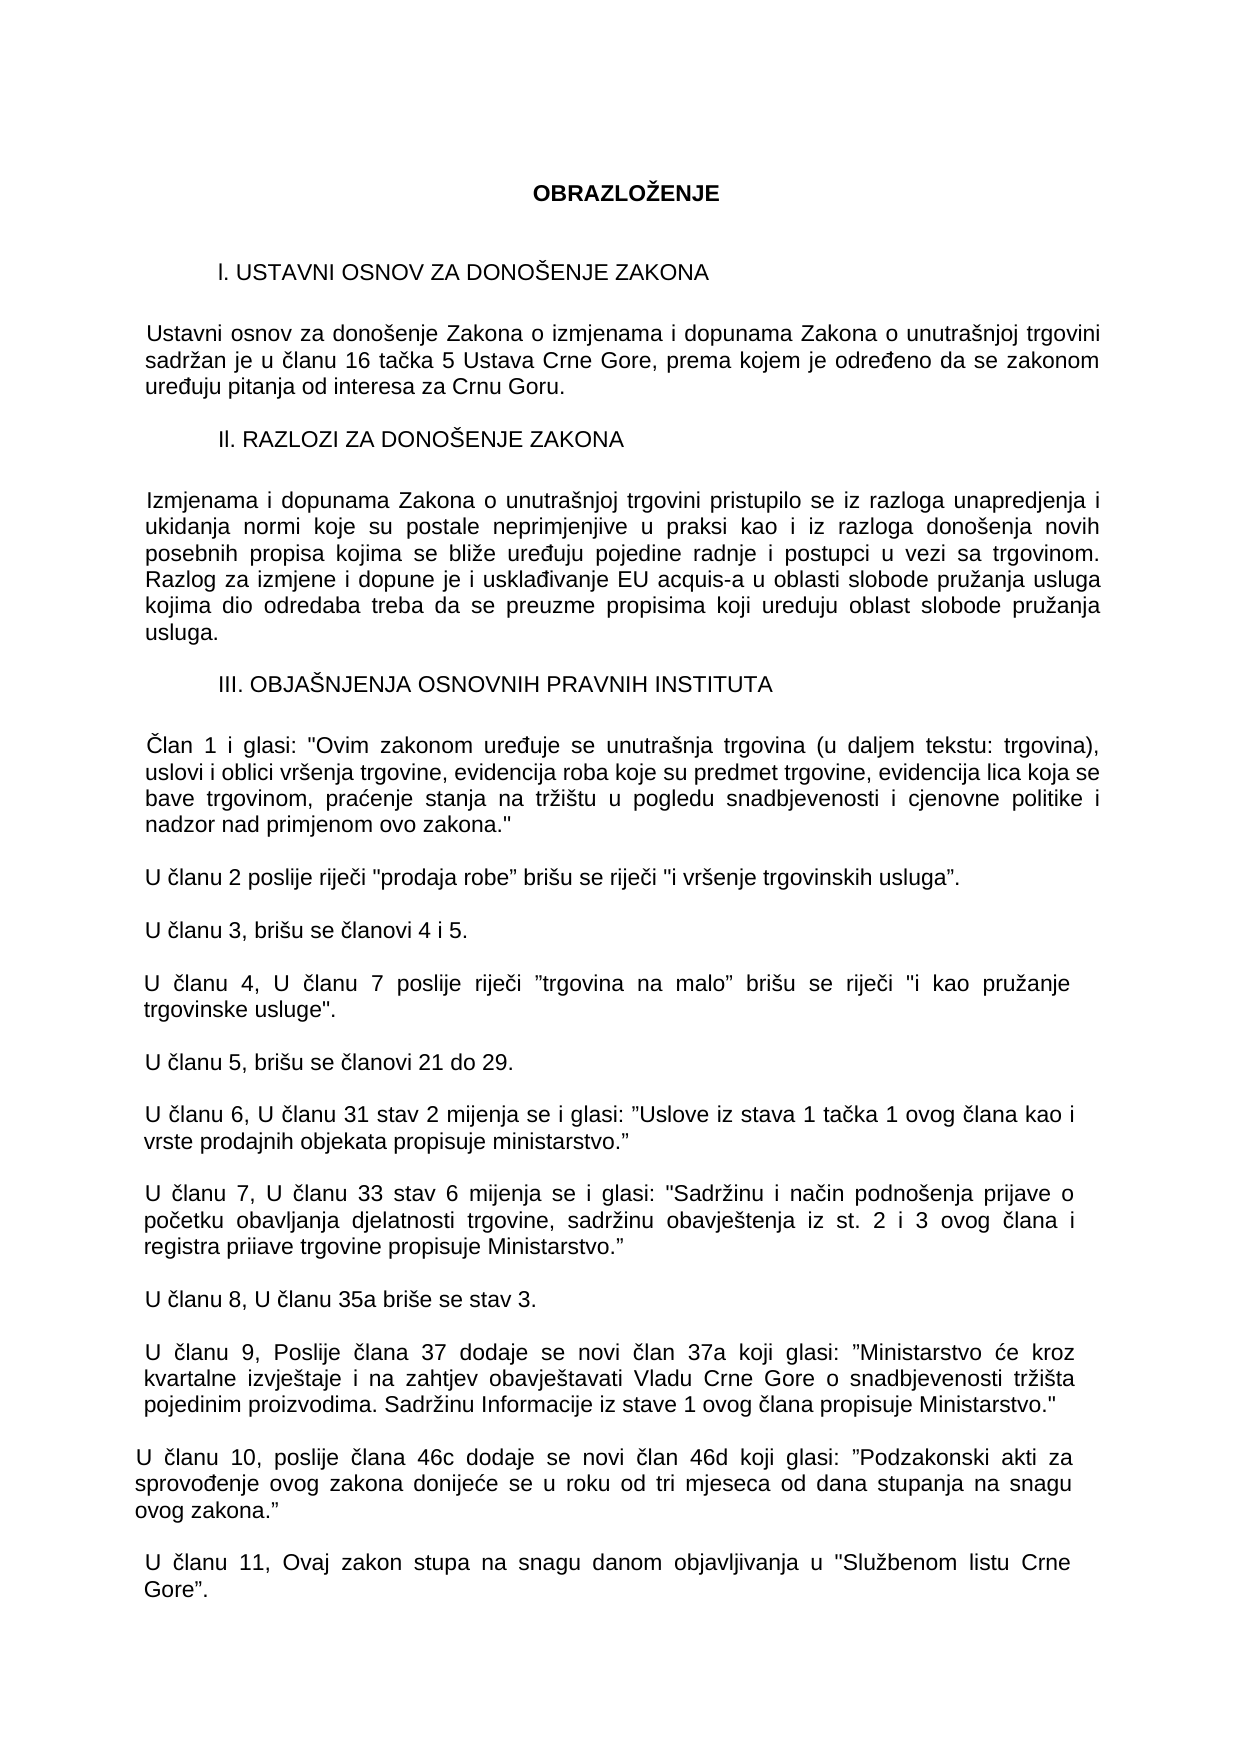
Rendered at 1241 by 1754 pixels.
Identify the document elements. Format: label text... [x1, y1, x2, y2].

subtitle Il. RAZLOZI ZA DONOŠENJE ZAKONA [218, 426, 1100, 452]
text Izmjenama i dopunama Zakona o unutrašnjoj trgovini pristupilo se iz razloga unapredjenja i ukidanja normi koje su postale neprimjenjive u praksi kao i iz razloga donošenja novih posebnih propisa kojima se bliže uređuju pojedine radnje i postupci u vezi sa trgovinom. Razlog za izmjene i dopune je i usklađivanje EU acquis-a u oblasti slobode pružanja usluga kojima dio odredaba treba da se preuzme propisima koji ureduju oblast slobode pružanja usluga. [145, 487, 1101, 645]
text U članu 6, U članu 31 stav 2 mijenja se i glasi: ”Uslove iz stava 1 tačka 1 ovog člana kao i vrste prodajnih objekata propisuje ministarstvo.” [143, 1101, 1076, 1154]
text Ustavni osnov za donošenje Zakona o izmjenama i dopunama Zakona o unutrašnjoj trgovini sadržan je u članu 16 tačka 5 Ustava Crne Gore, prema kojem je određeno da se zakonom uređuju pitanja od interesa za Crnu Goru. [145, 320, 1101, 399]
text OBRAZLOŽENJE [148, 180, 1104, 206]
text U članu 9, Poslije člana 37 dodaje se novi član 37a koji glasi: ”Ministarstvo će kroz kvartalne izvještaje i na zahtjev obavještavati Vladu Crne Gore o snadbjevenosti tržišta pojedinim proizvodima. Sadržinu Informacije iz stave 1 ovog člana propisuje Ministarstvo." [143, 1338, 1076, 1418]
text U članu 8, U članu 35a briše se stav 3. [143, 1286, 1076, 1312]
text U članu 11, Ovaj zakon stupa na snagu danom objavljivanja u "Službenom listu Crne Gore”. [143, 1549, 1072, 1602]
text U članu 3, brišu se članovi 4 i 5. [143, 917, 1072, 943]
text U članu 4, U članu 7 poslije riječi ”trgovina na malo” brišu se riječi "i kao pružanje trgovinske usluge". [143, 969, 1072, 1022]
subtitle l. USTAVNI OSNOV ZA DONOŠENJE ZAKONA [218, 259, 1100, 285]
text U članu 7, U članu 33 stav 6 mijenja se i glasi: "Sadržinu i način podnošenja prijave o početku obavljanja djelatnosti trgovine, sadržinu obavještenja iz st. 2 i 3 ovog člana i registra priiave trgovine propisuje Ministarstvo.” [143, 1180, 1076, 1259]
text Član 1 i glasi: "Ovim zakonom uređuje se unutrašnja trgovina (u daljem tekstu: trgovina), uslovi i oblici vršenja trgovine, evidencija roba koje su predmet trgovine, evidencija lica koja se bave trgovinom, praćenje stanja na tržištu u pogledu snadbjevenosti i cjenovne politike i nadzor nad primjenom ovo zakona." [145, 732, 1101, 838]
text U članu 2 poslije riječi "prodaja robe” brišu se riječi "i vršenje trgovinskih usluga”. [143, 864, 1072, 891]
text U članu 10, poslije člana 46c dodaje se novi član 46d koji glasi: ”Podzakonski akti za sprovođenje ovog zakona donijeće se u roku od tri mjeseca od dana stupanja na snagu ovog zakona.” [134, 1444, 1073, 1523]
text U članu 5, brišu se članovi 21 do 29. [143, 1049, 1072, 1075]
subtitle III. OBJAŠNJENJA OSNOVNIH PRAVNIH INSTITUTA [218, 671, 1100, 698]
